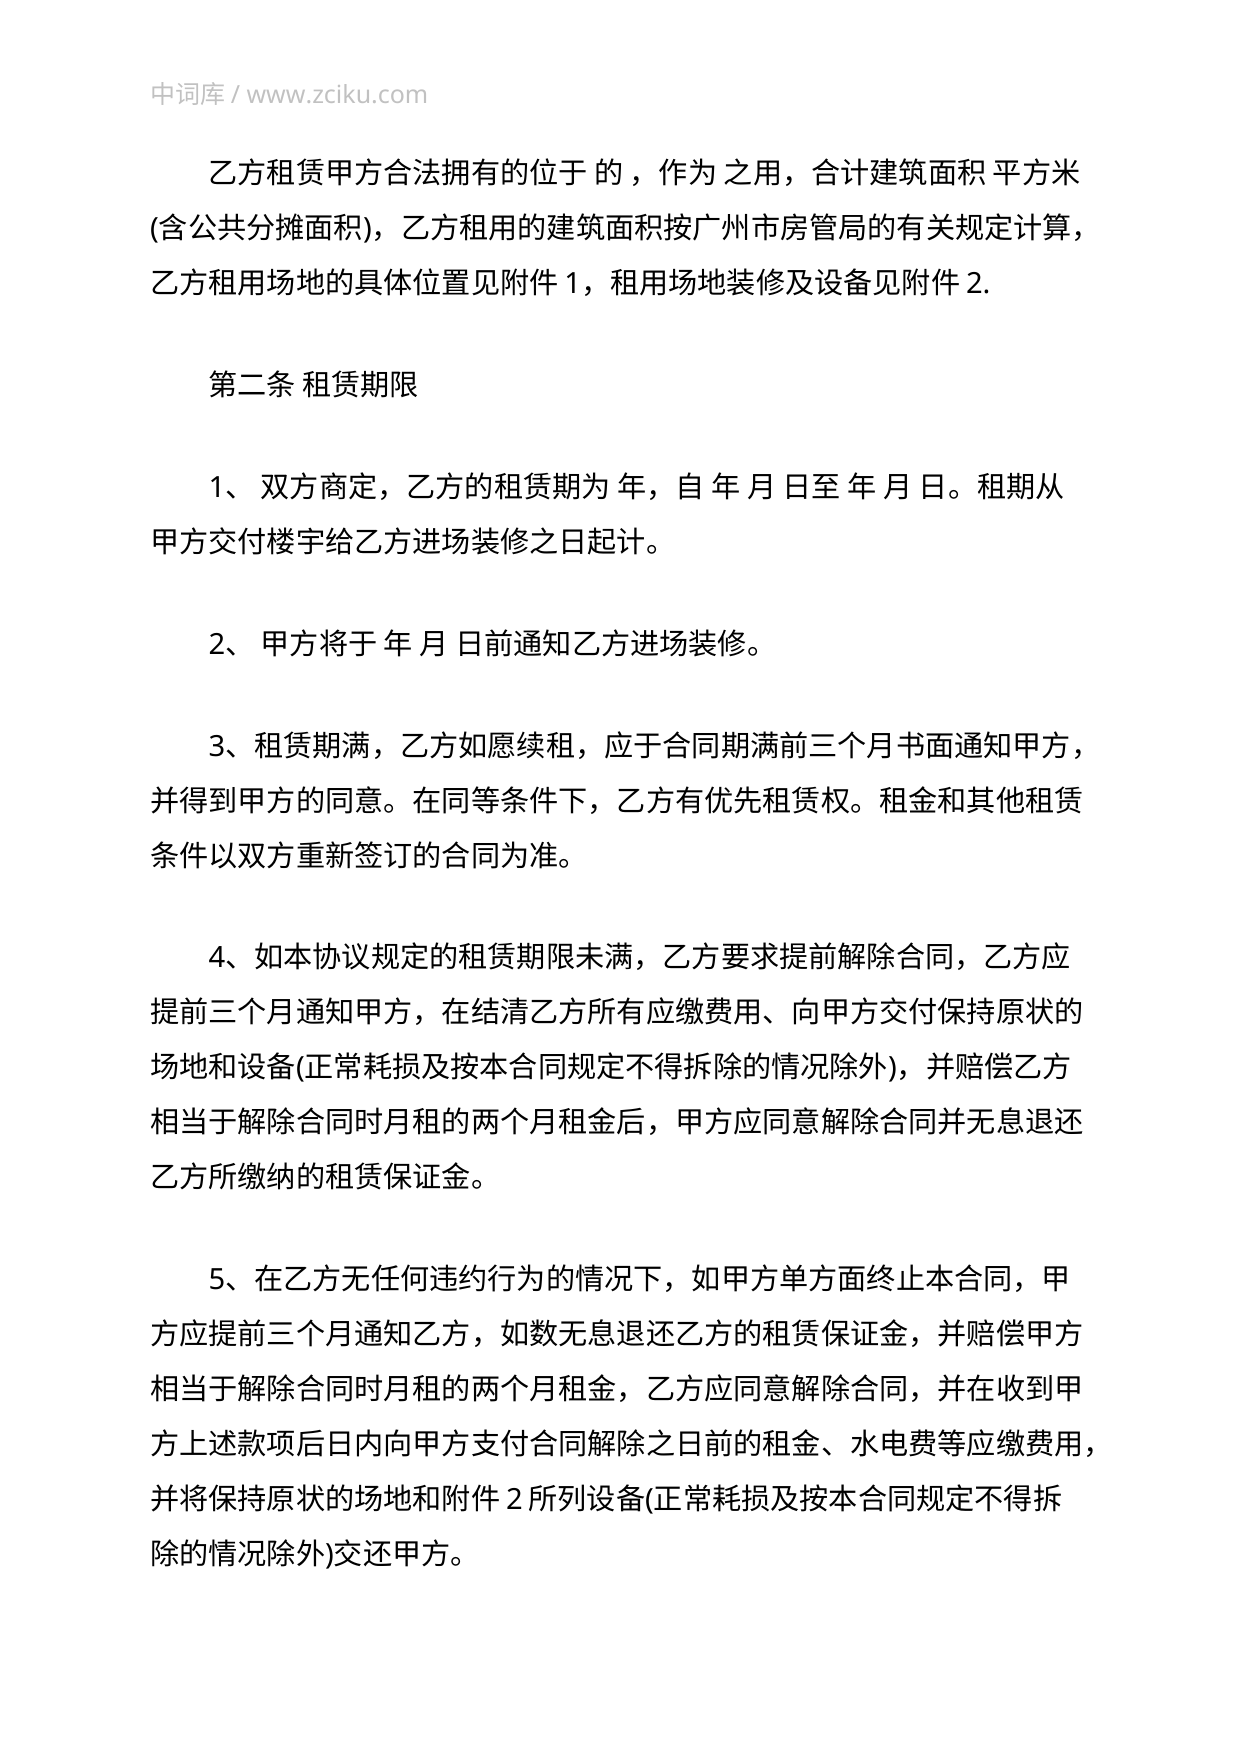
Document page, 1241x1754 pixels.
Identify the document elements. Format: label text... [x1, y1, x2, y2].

text 2、 甲方将于 年 月 日前通知乙方进场装修。 [150, 620, 1090, 663]
text 第二条 租赁期限 [150, 362, 1090, 404]
text 4、如本协议规定的租赁期限未满，乙方要求提前解除合同，乙方应提前三个月通知甲方，在结清乙方所有应缴费用、向甲方交付保持原状的场地和设备(正常耗损及按本合同规定不得拆除的情况除外)，并赔偿乙方相当于解除合同时月租的两个月租金后，甲方应同意解除合同并无息退还乙方所缴纳的租赁保证金。 [150, 934, 1090, 1196]
text 1、 双方商定，乙方的租赁期为 年，自 年 月 日至 年 月 日。租期从甲方交付楼宇给乙方进场装修之日起计。 [150, 464, 1090, 561]
text 乙方租赁甲方合法拥有的位于 的 ，作为 之用，合计建筑面积 平方米(含公共分摊面积)，乙方租用的建筑面积按广州市房管局的有关规定计算，乙方租用场地的具体位置见附件1，租用场地装修及设备见附件2. [150, 150, 1090, 302]
text 3、租赁期满，乙方如愿续租，应于合同期满前三个月书面通知甲方，并得到甲方的同意。在同等条件下，乙方有优先租赁权。租金和其他租赁条件以双方重新签订的合同为准。 [150, 722, 1090, 874]
text 5、在乙方无任何违约行为的情况下，如甲方单方面终止本合同，甲方应提前三个月通知乙方，如数无息退还乙方的租赁保证金，并赔偿甲方相当于解除合同时月租的两个月租金，乙方应同意解除合同，并在收到甲方上述款项后日内向甲方支付合同解除之日前的租金、水电费等应缴费用，并将保持原状的场地和附件2所列设备(正常耗损及按本合同规定不得拆除的情况除外)交还甲方。 [150, 1256, 1090, 1573]
